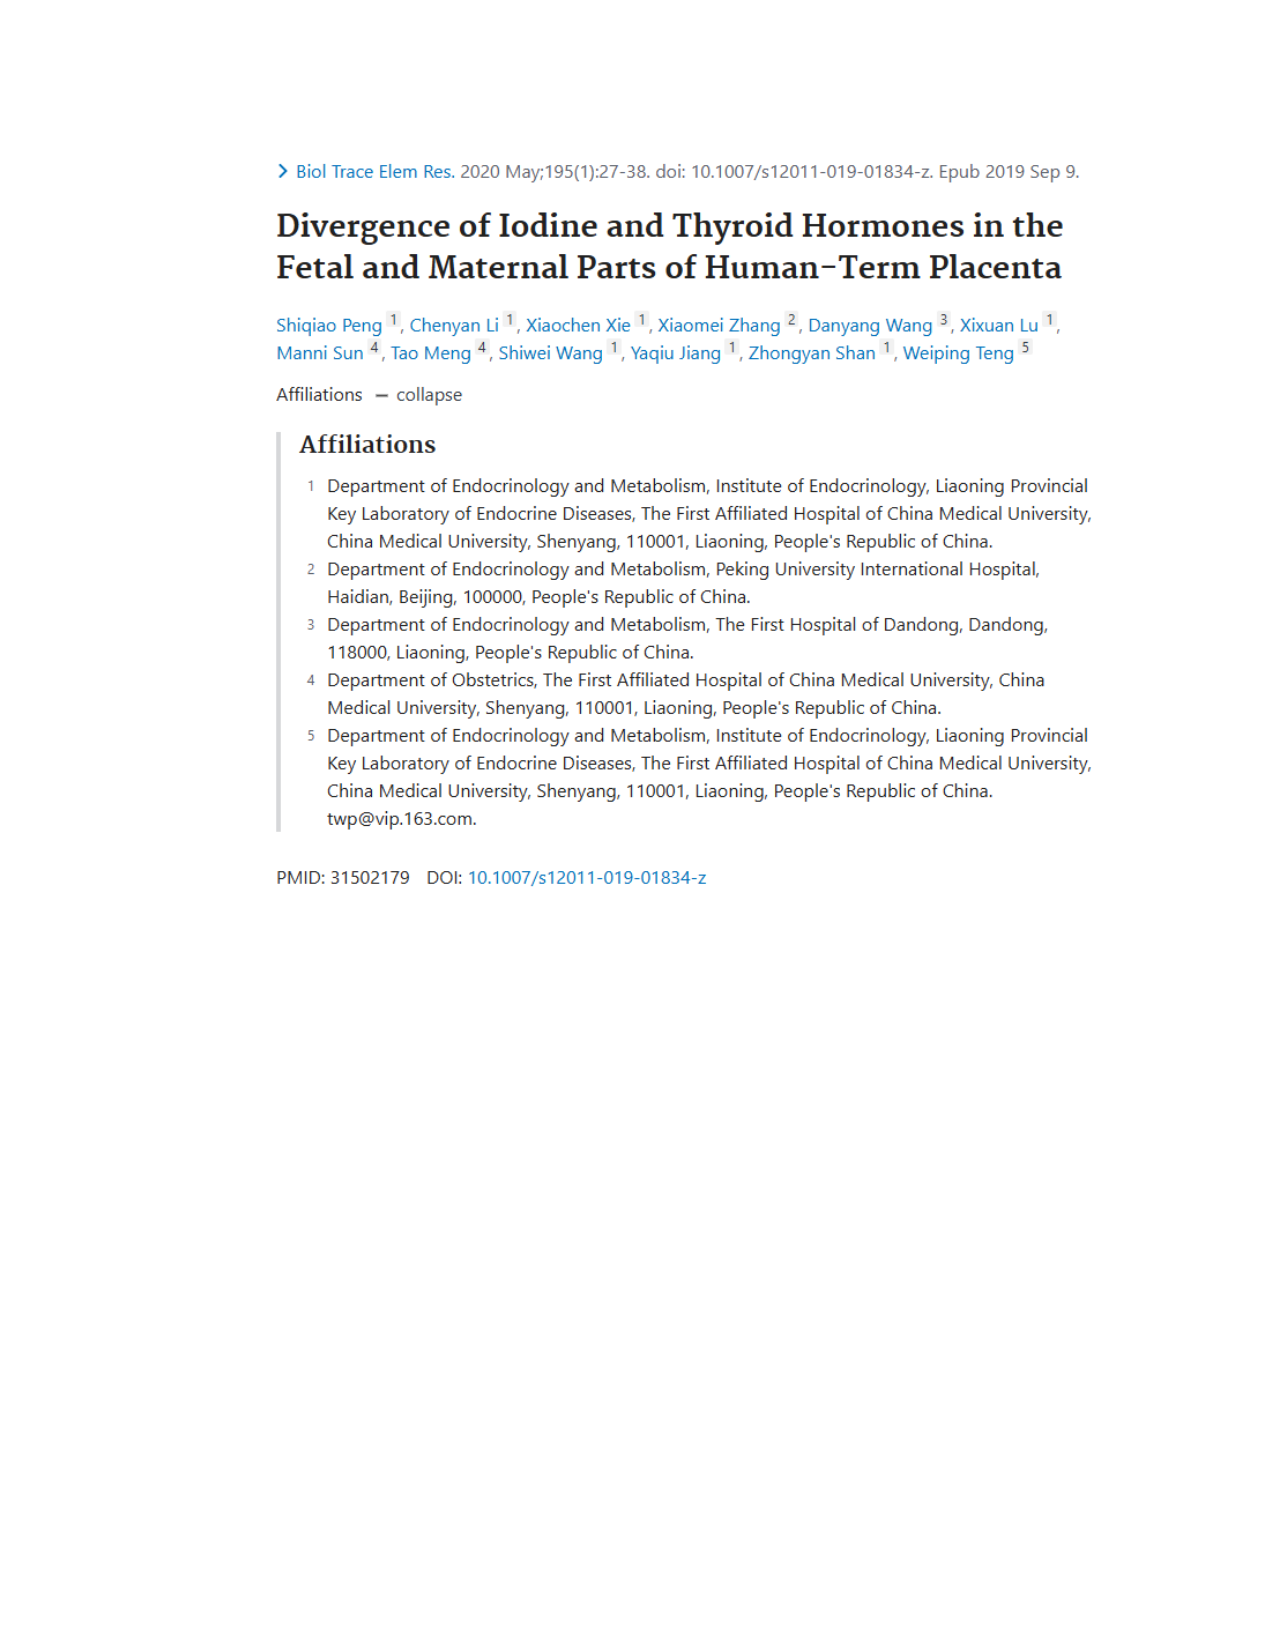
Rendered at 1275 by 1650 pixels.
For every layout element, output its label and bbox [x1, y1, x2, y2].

picture [237, 150, 1138, 907]
